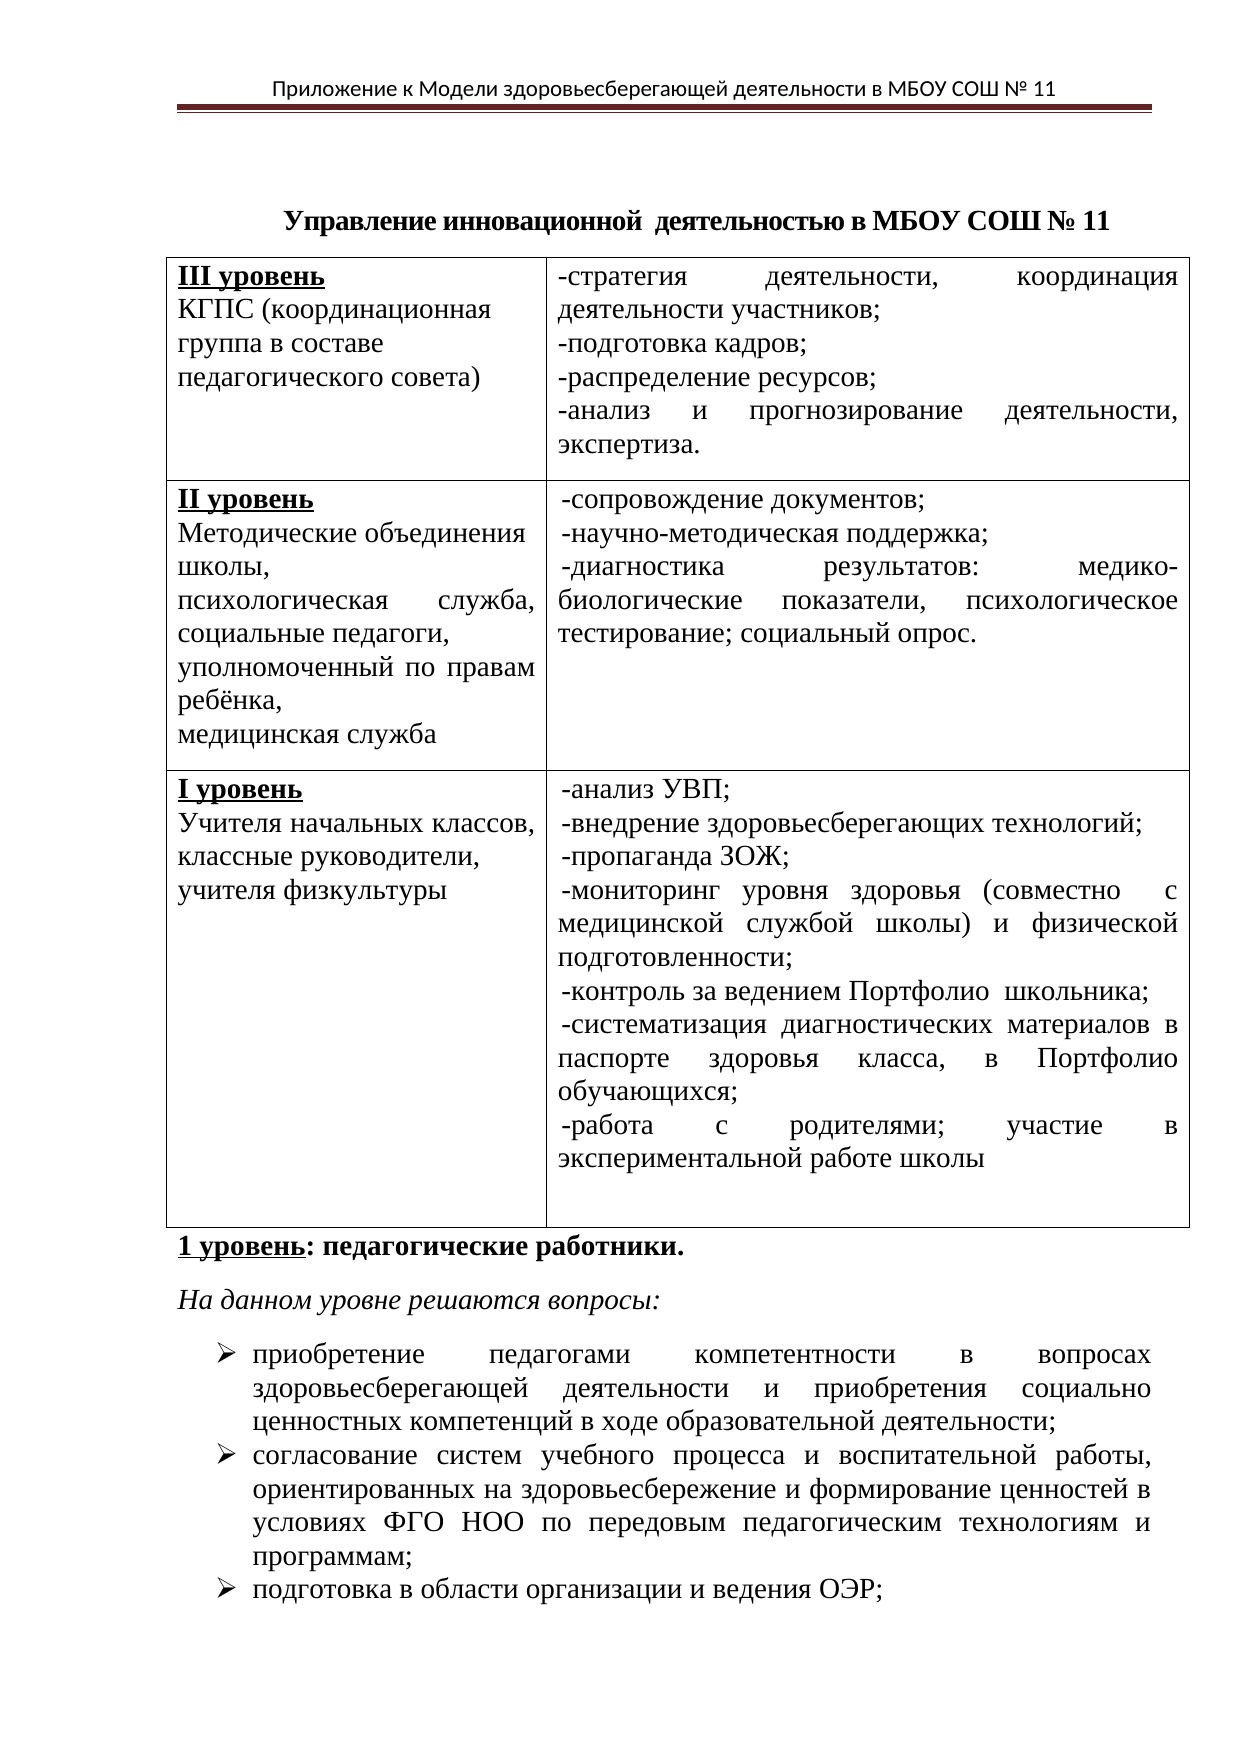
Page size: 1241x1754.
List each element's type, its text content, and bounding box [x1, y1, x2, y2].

text 1 уровень: педагогические работники. [177, 1228, 1152, 1261]
list подготовка в области организации и ведения ОЭР; [215, 1571, 1152, 1605]
list приобретение педагогами компетентности в вопросах здоровьесберегающей деятельности и приобретения социально ценностных компетенций в ходе образовательной деятельности; [215, 1336, 1152, 1437]
table_cell I уровень Учителя начальных классов, классные руководители, учителя физкультуры [167, 771, 546, 1227]
list согласование систем учебного процесса и воспитательной работы, ориентированных на здоровьесбережение и формирование ценностей в условиях ФГО НОО по передовым педагогическим технологиям и программам; [215, 1437, 1152, 1571]
table_cell -анализ УВП; -внедрение здоровьесберегающих технологий; -пропаганда ЗОЖ; -мониторинг уровня здоровья (совместно с медицинской службой школы) и физической подготовленности; -контроль за ведением Портфолио школьника; -систематизация диагностических материалов в паспорте здоровья класса, в Портфолио обучающихся; -работа с родителями; участие в экспериментальной работе школы [547, 771, 1189, 1227]
table_cell -сопровождение документов; -научно-методическая поддержка; -диагностика результатов: медико-биологические показатели, психологическое тестирование; социальный опрос. [547, 481, 1189, 770]
text Управление инновационной деятельностью в МБОУ СОШ № 11 [242, 203, 1152, 236]
table_cell II уровень Методические объединения школы, психологическая служба, социальные педагоги, уполномоченный по правам ребёнка, медицинская служба [167, 481, 546, 770]
text На данном уровне решаются вопросы: [177, 1282, 1152, 1316]
table_header -стратегия деятельности, координация деятельности участников; -подготовка кадров; -распределение ресурсов; -анализ и прогнозирование деятельности, экспертиза. [547, 258, 1189, 480]
table_header III уровень КГПС (координационная группа в составе педагогического совета) [167, 258, 546, 480]
